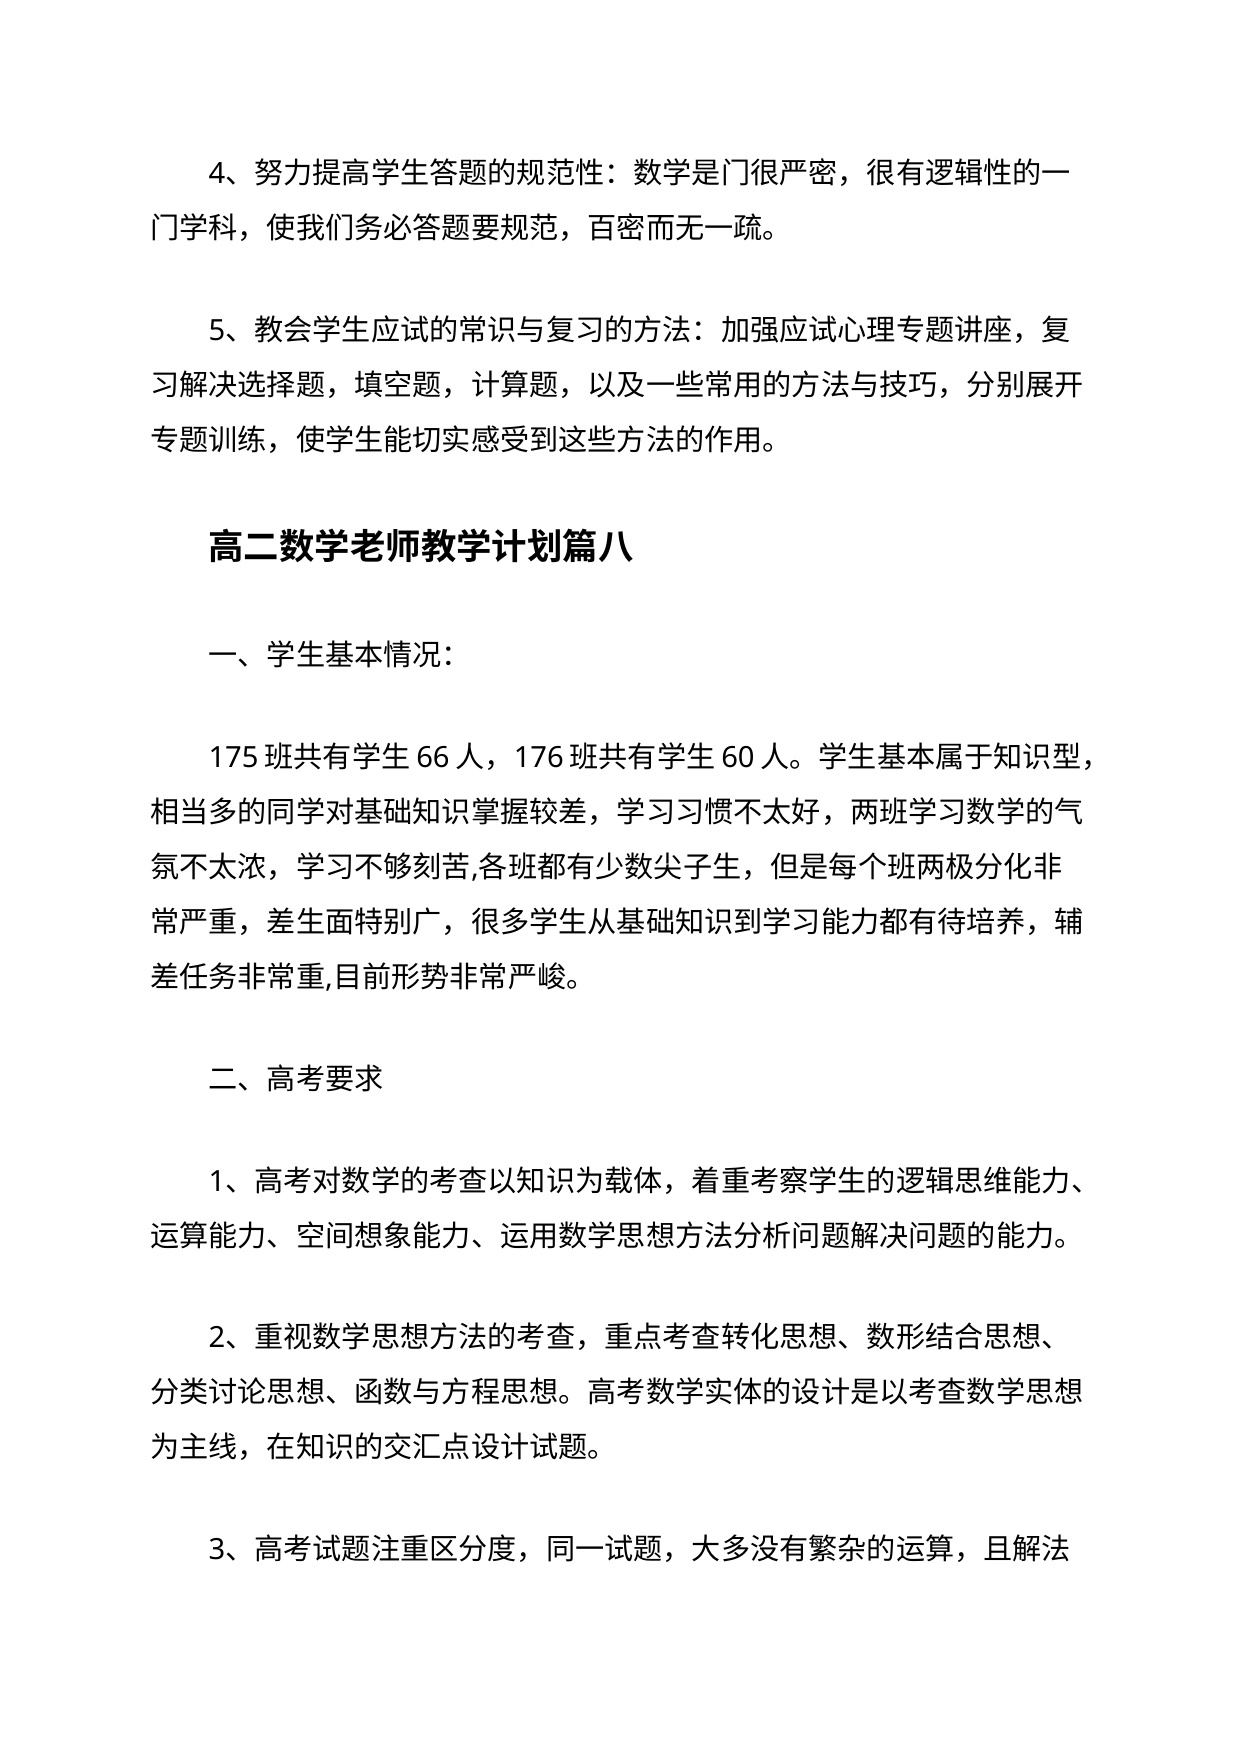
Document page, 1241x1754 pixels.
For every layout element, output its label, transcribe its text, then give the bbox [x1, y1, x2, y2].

text 1、高考对数学的考查以知识为载体，着重考察学生的逻辑思维能力、运算能力、空间想象能力、运用数学思想方法分析问题解决问题的能力。 [150, 1157, 1090, 1254]
text 5、教会学生应试的常识与复习的方法：加强应试心理专题讲座，复习解决选择题，填空题，计算题，以及一些常用的方法与技巧，分别展开专题训练，使学生能切实感受到这些方法的作用。 [150, 307, 1090, 459]
text 一、学生基本情况： [150, 632, 1090, 674]
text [150, 1526, 1090, 1568]
text 高二数学老师教学计划篇八 [150, 518, 1090, 570]
text 4、努力提高学生答题的规范性：数学是门很严密，很有逻辑性的一门学科，使我们务必答题要规范，百密而无一疏。 [150, 150, 1090, 247]
text 二、高考要求 [150, 1055, 1090, 1098]
text 175班共有学生66人，176班共有学生60人。学生基本属于知识型，相当多的同学对基础知识掌握较差，学习习惯不太好，两班学习数学的气氛不太浓，学习不够刻苦,各班都有少数尖子生，但是每个班两极分化非常严重，差生面特别广，很多学生从基础知识到学习能力都有待培养，辅差任务非常重,目前形势非常严峻。 [150, 734, 1090, 996]
text 2、重视数学思想方法的考查，重点考查转化思想、数形结合思想、分类讨论思想、函数与方程思想。高考数学实体的设计是以考查数学思想为主线，在知识的交汇点设计试题。 [150, 1314, 1090, 1466]
